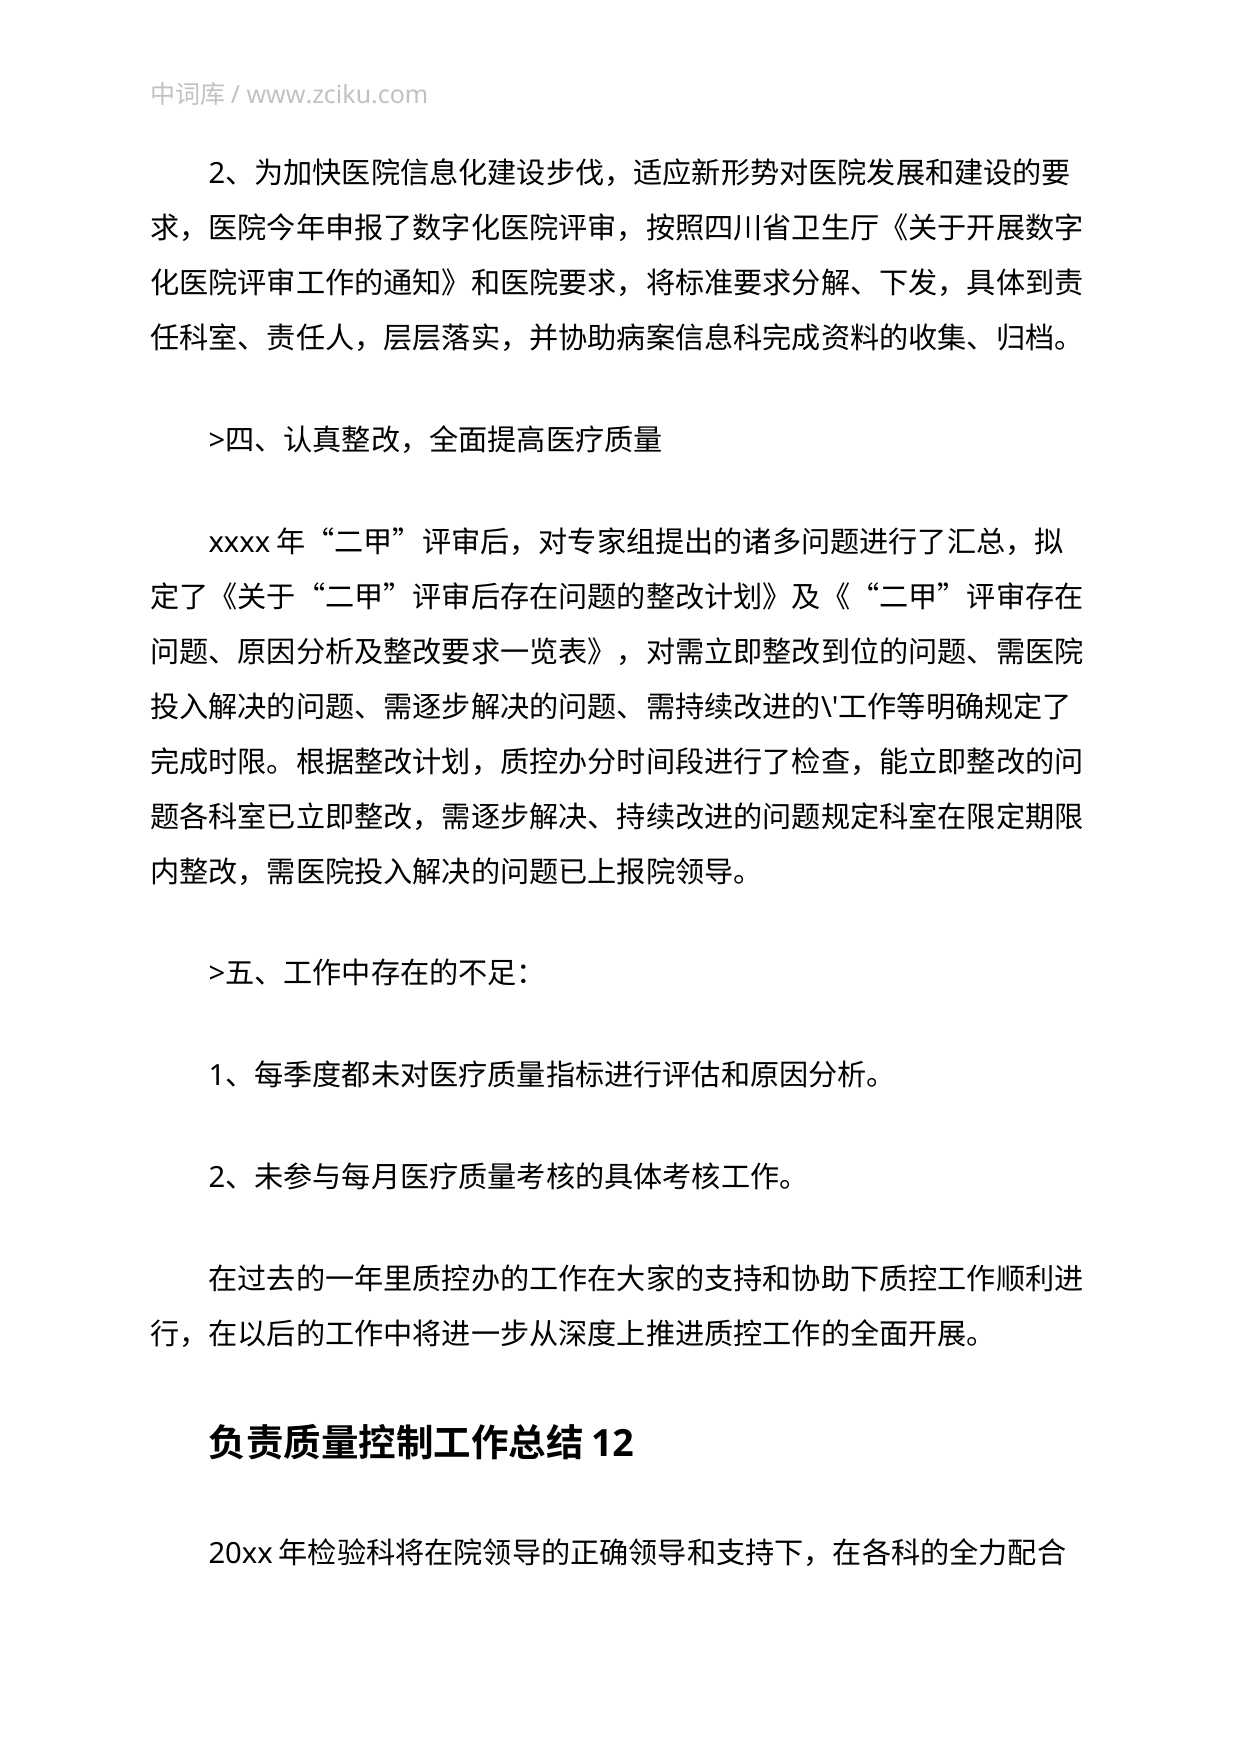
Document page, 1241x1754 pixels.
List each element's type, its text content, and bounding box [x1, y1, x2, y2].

text 在过去的一年里质控办的工作在大家的支持和协助下质控工作顺利进行，在以后的工作中将进一步从深度上推进质控工作的全面开展。 [150, 1256, 1090, 1353]
text >五、工作中存在的不足： [150, 950, 1090, 992]
text 1、每季度都未对医疗质量指标进行评估和原因分析。 [150, 1052, 1090, 1094]
text 2、为加快医院信息化建设步伐，适应新形势对医院发展和建设的要求，医院今年申报了数字化医院评审，按照四川省卫生厅《关于开展数字化医院评审工作的通知》和医院要求，将标准要求分解、下发，具体到责任科室、责任人，层层落实，并协助病案信息科完成资料的收集、归档。 [150, 150, 1090, 357]
text >四、认真整改，全面提高医疗质量 [150, 417, 1090, 459]
text xxxx年“二甲”评审后，对专家组提出的诸多问题进行了汇总，拟定了《关于“二甲”评审后存在问题的整改计划》及《“二甲”评审存在问题、原因分析及整改要求一览表》，对需立即整改到位的问题、需医院投入解决的问题、需逐步解决的问题、需持续改进的\'工作等明确规定了完成时限。根据整改计划，质控办分时间段进行了检查，能立即整改的问题各科室已立即整改，需逐步解决、持续改进的问题规定科室在限定期限内整改，需医院投入解决的问题已上报院领导。 [150, 518, 1090, 890]
text 2、未参与每月医疗质量考核的具体考核工作。 [150, 1154, 1090, 1196]
text 负责质量控制工作总结12 [150, 1412, 1090, 1467]
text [150, 1530, 1090, 1572]
